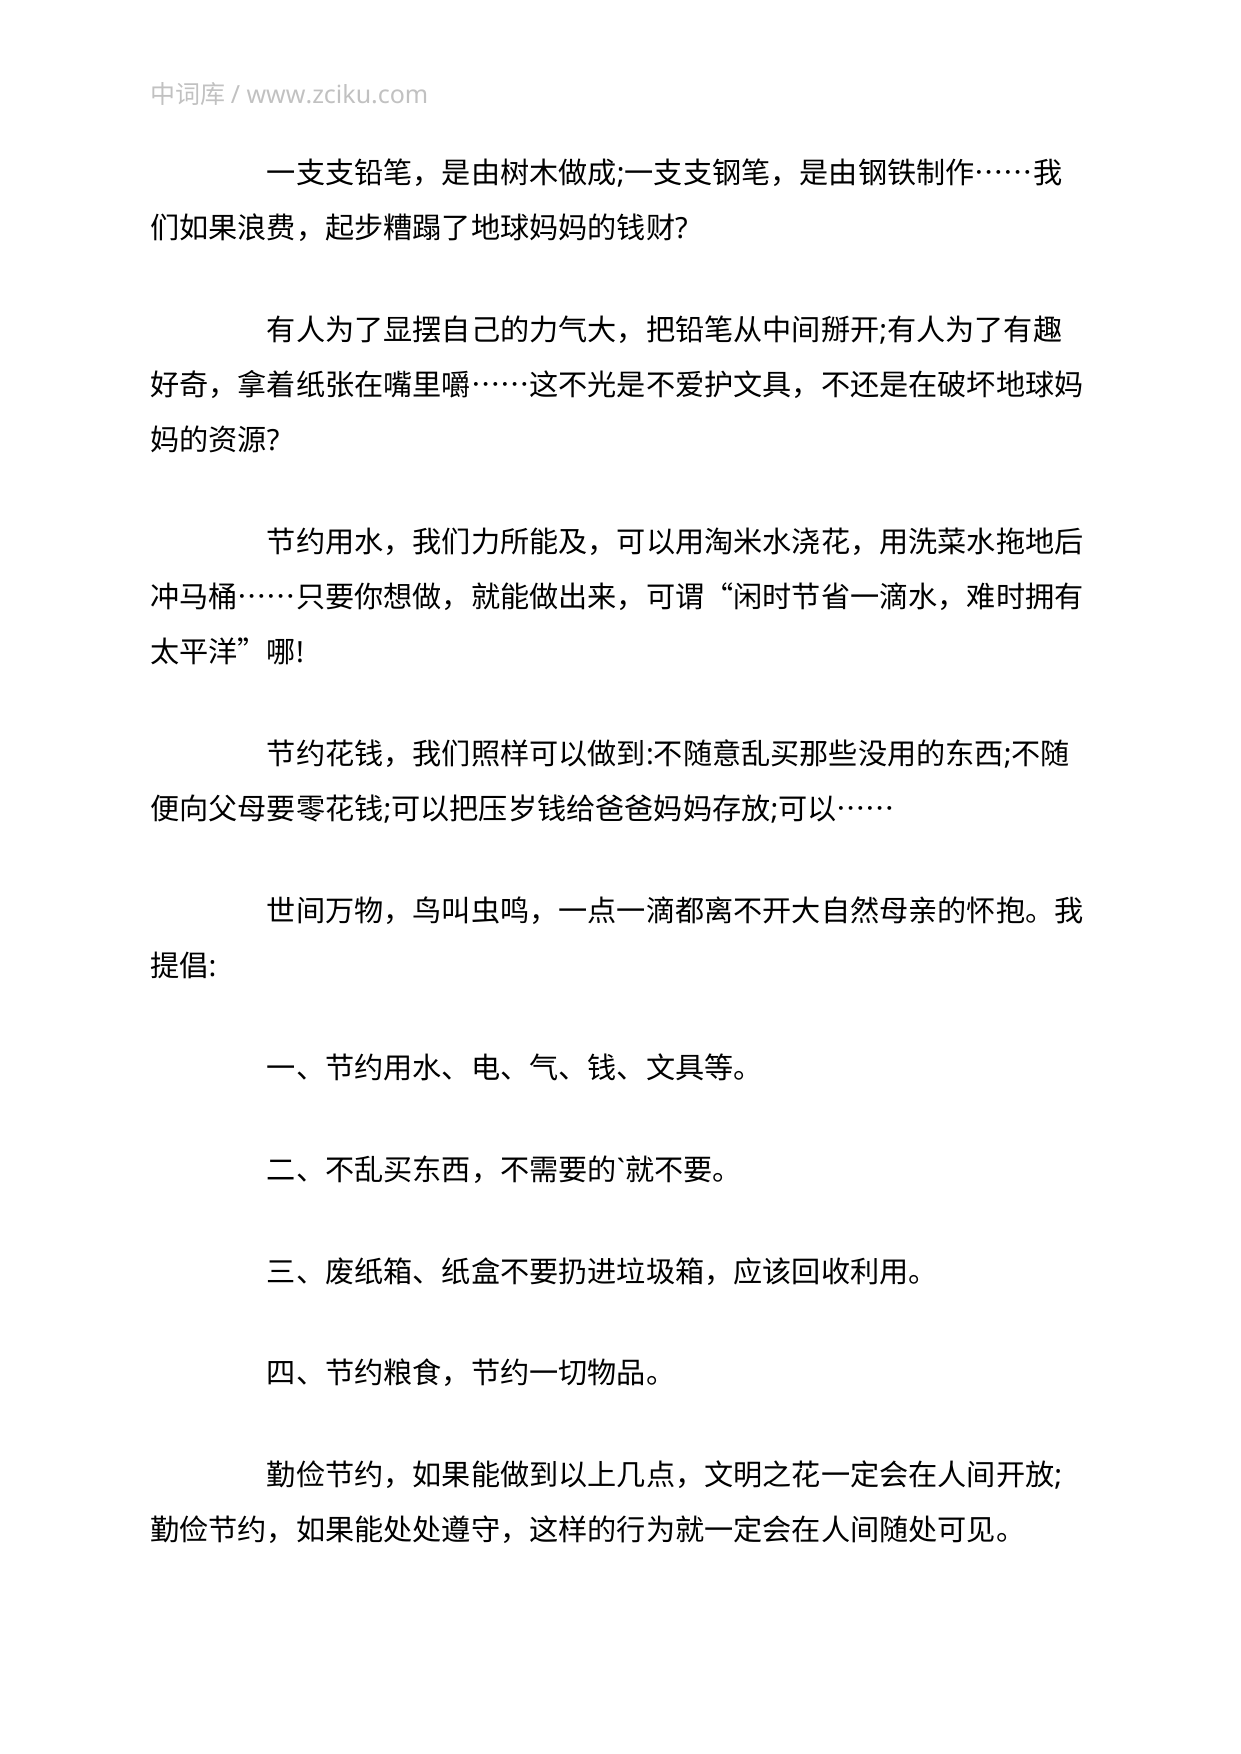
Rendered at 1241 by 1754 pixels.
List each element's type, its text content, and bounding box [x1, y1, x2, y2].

text 一、节约用水、电、气、钱、文具等。 [150, 1044, 1090, 1087]
text 四、节约粮食，节约一切物品。 [150, 1350, 1090, 1392]
text 节约花钱，我们照样可以做到:不随意乱买那些没用的东西;不随便向父母要零花钱;可以把压岁钱给爸爸妈妈存放;可以…… [150, 731, 1090, 828]
text 三、废纸箱、纸盒不要扔进垃圾箱，应该回收利用。 [150, 1248, 1090, 1291]
text 世间万物，鸟叫虫鸣，一点一滴都离不开大自然母亲的怀抱。我提倡: [150, 888, 1090, 985]
text 勤俭节约，如果能做到以上几点，文明之花一定会在人间开放;勤俭节约，如果能处处遵守，这样的行为就一定会在人间随处可见。 [150, 1452, 1090, 1549]
text 一支支铅笔，是由树木做成;一支支钢笔，是由钢铁制作……我们如果浪费，起步糟蹋了地球妈妈的钱财? [150, 150, 1090, 247]
text 节约用水，我们力所能及，可以用淘米水浇花，用洗菜水拖地后冲马桶……只要你想做，就能做出来，可谓“闲时节省一滴水，难时拥有太平洋”哪! [150, 519, 1090, 671]
text 二、不乱买东西，不需要的`就不要。 [150, 1146, 1090, 1189]
text 有人为了显摆自己的力气大，把铅笔从中间掰开;有人为了有趣好奇，拿着纸张在嘴里嚼……这不光是不爱护文具，不还是在破坏地球妈妈的资源? [150, 307, 1090, 459]
